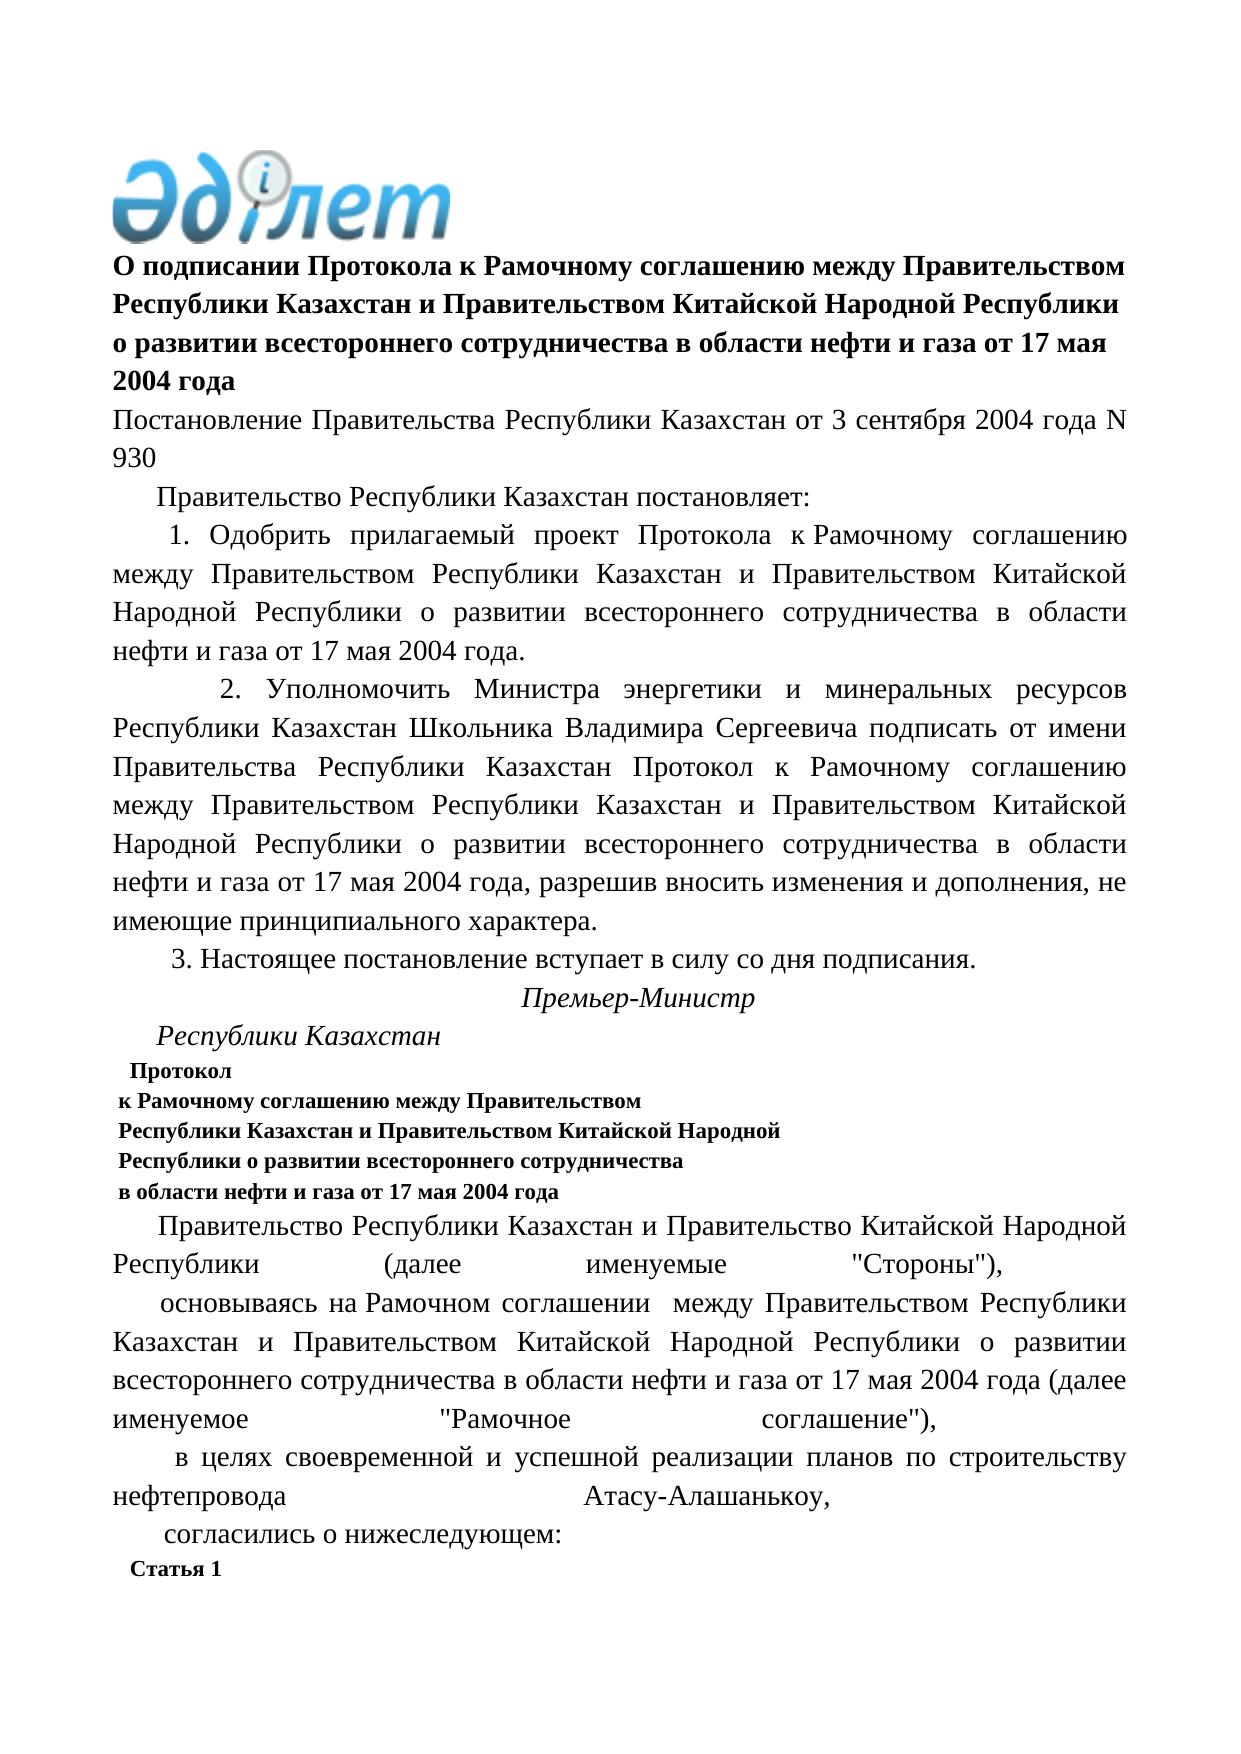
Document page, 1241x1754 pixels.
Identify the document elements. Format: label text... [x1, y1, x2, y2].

text 3. Настоящее постановление вступает в силу со дня подписания. [112, 941, 1128, 975]
text О подписании Протокола к Рамочному соглашению между Правительством Республики Казахстан и Правительством Китайской Народной Республики о развитии всестороннего сотрудничества в области нефти и газа от 17 мая 2004 года [112, 248, 1128, 397]
text 1. Одобрить прилагаемый проект Протокола к Рамочному соглашению между Правительством Республики Казахстан и Правительством Китайской Народной Республики о развитии всестороннего сотрудничества в области нефти и газа от 17 мая 2004 года. [112, 517, 1128, 667]
text Правительство Республики Казахстан постановляет: [112, 479, 1128, 512]
text Премьер-Министр Республики Казахстан [112, 980, 1128, 1052]
text Постановление Правительства Республики Казахстан от 3 сентября 2004 года N 930 [112, 402, 1128, 474]
picture [112, 150, 451, 244]
text 2. Уполномочить Министра энергетики и минеральных ресурсов Республики Казахстан Школьника Владимира Сергеевича подписать от имени Правительства Республики Казахстан Протокол к Рамочному соглашению между Правительством Республики Казахстан и Правительством Китайской Народной Республики о развитии всестороннего сотрудничества в области нефти и газа от 17 мая 2004 года, разрешив вносить изменения и дополнения, не имеющие принципиального характера. [112, 672, 1128, 936]
text Протокол к Рамочному соглашению между Правительством Республики Казахстан и Правительством Китайской Народной Республики о развитии всестороннего сотрудничества в области нефти и газа от 17 мая 2004 года [112, 1057, 1128, 1204]
text Статья 1 [112, 1555, 1128, 1581]
text Правительство Республики Казахстан и Правительство Китайской Народной Республики (далее именуемые "Стороны"), основываясь на Рамочном соглашении между Правительством Республики Казахстан и Правительством Китайской Народной Республики о развитии всестороннего сотрудничества в области нефти и газа от 17 мая 2004 года (далее именуемое "Рамочное соглашение"), в целях своевременной и успешной реализации планов по строительству нефтепровода Атасу-Алашанькоу, согласились о нижеследующем: [112, 1208, 1128, 1550]
